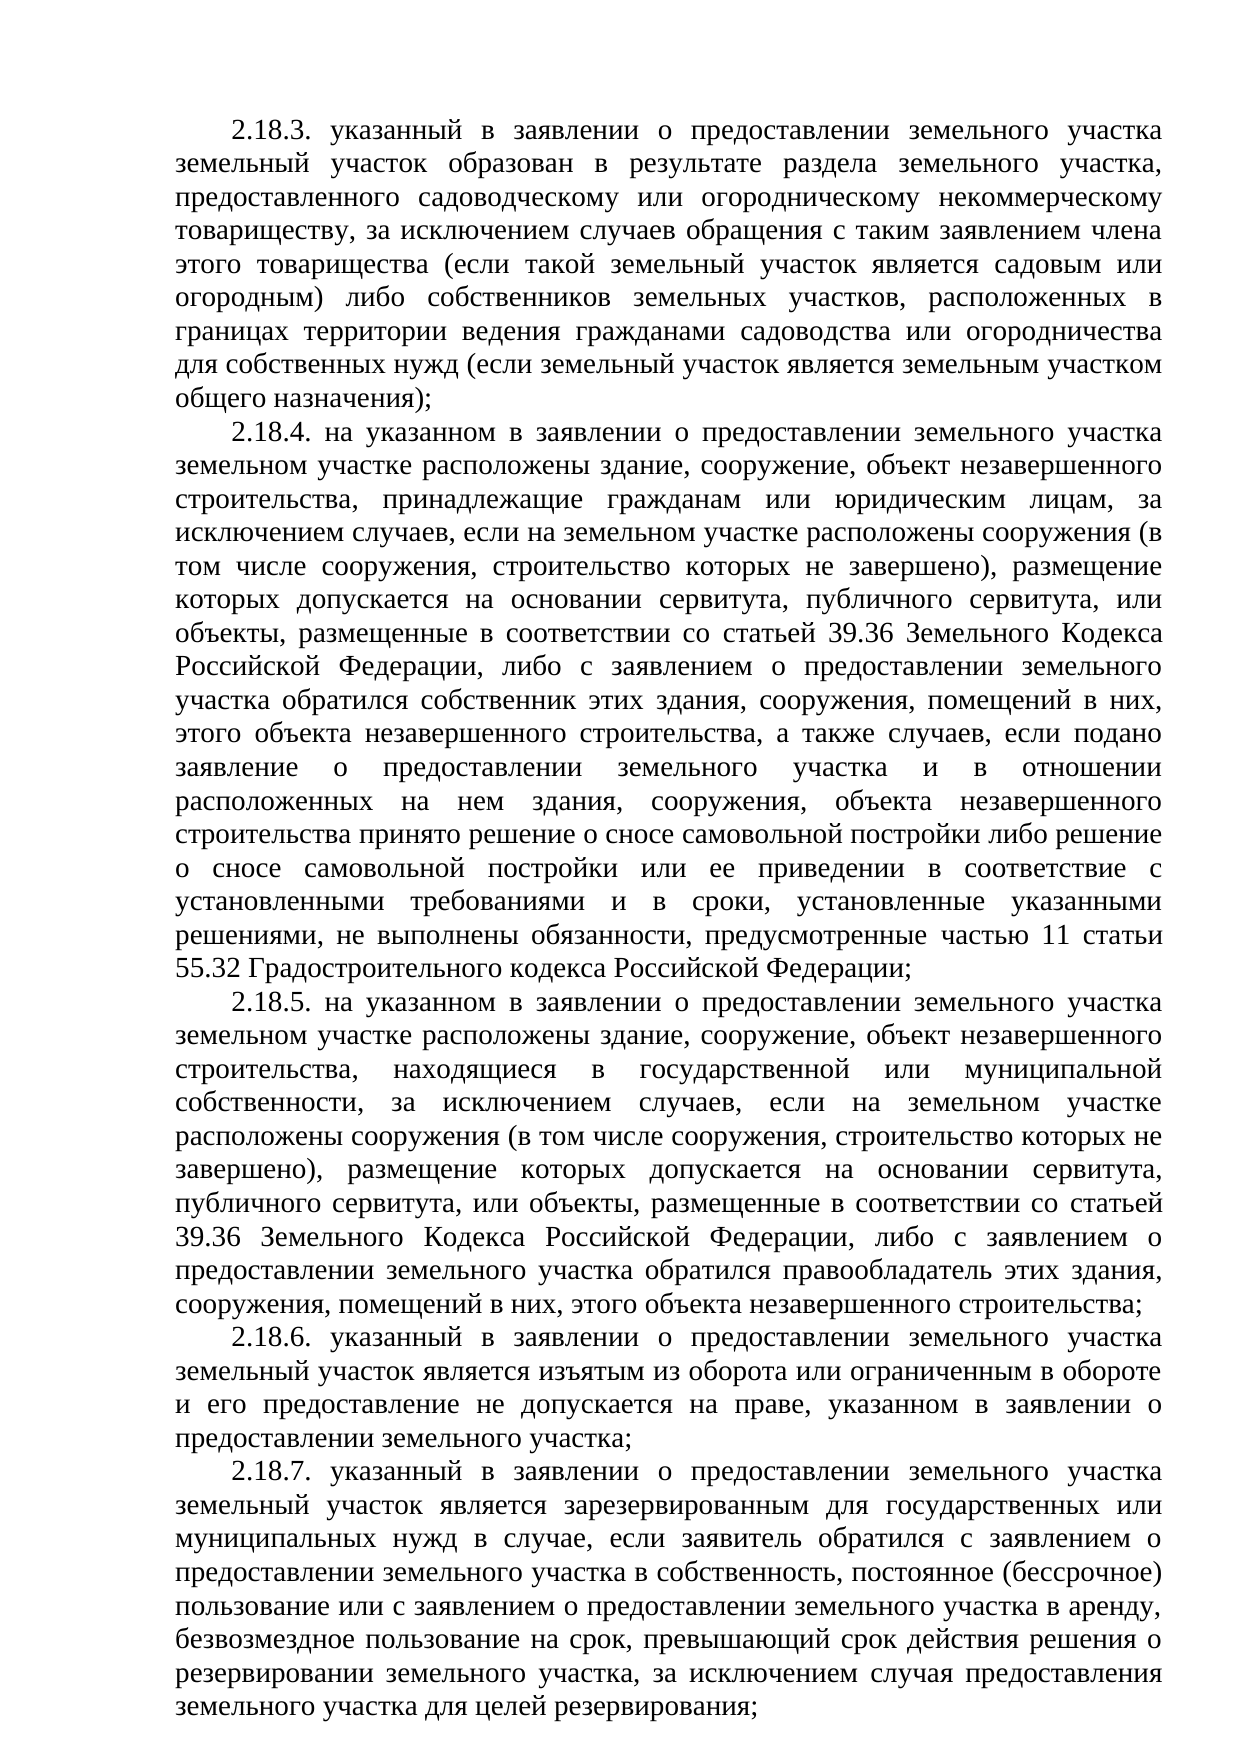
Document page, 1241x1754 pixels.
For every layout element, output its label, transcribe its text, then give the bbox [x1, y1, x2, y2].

text 2.18.4. на указанном в заявлении о предоставлении земельного участка земельном участке расположены здание, сооружение, объект незавершенного строительства, принадлежащие гражданам или юридическим лицам, за исключением случаев, если на земельном участке расположены сооружения (в том числе сооружения, строительство которых не завершено), размещение которых допускается на основании сервитута, публичного сервитута, или объекты, размещенные в соответствии со статьей 39.36 Земельного Кодекса Российской Федерации, либо с заявлением о предоставлении земельного участка обратился собственник этих здания, сооружения, помещений в них, этого объекта незавершенного строительства, а также случаев, если подано заявление о предоставлении земельного участка и в отношении расположенных на нем здания, сооружения, объекта незавершенного строительства принято решение о сносе самовольной постройки либо решение о сносе самовольной постройки или ее приведении в соответствие с установленными требованиями и в сроки, установленные указанными решениями, не выполнены обязанности, предусмотренные частью 11 статьи 55.32 Градостроительного кодекса Российской Федерации; [175, 414, 1163, 984]
text 2.18.5. на указанном в заявлении о предоставлении земельного участка земельном участке расположены здание, сооружение, объект незавершенного строительства, находящиеся в государственной или муниципальной собственности, за исключением случаев, если на земельном участке расположены сооружения (в том числе сооружения, строительство которых не завершено), размещение которых допускается на основании сервитута, публичного сервитута, или объекты, размещенные в соответствии со статьей 39.36 Земельного Кодекса Российской Федерации, либо с заявлением о предоставлении земельного участка обратился правообладатель этих здания, сооружения, помещений в них, этого объекта незавершенного строительства; [175, 984, 1163, 1319]
text 2.18.7. указанный в заявлении о предоставлении земельного участка земельный участок является зарезервированным для государственных или муниципальных нужд в случае, если заявитель обратился с заявлением о предоставлении земельного участка в собственность, постоянное (бессрочное) пользование или с заявлением о предоставлении земельного участка в аренду, безвозмездное пользование на срок, превышающий срок действия решения о резервировании земельного участка, за исключением случая предоставления земельного участка для целей резервирования; [175, 1453, 1163, 1722]
text 2.18.6. указанный в заявлении о предоставлении земельного участка земельный участок является изъятым из оборота или ограниченным в обороте и его предоставление не допускается на праве, указанном в заявлении о предоставлении земельного участка; [175, 1319, 1163, 1453]
text 2.18.3. указанный в заявлении о предоставлении земельного участка земельный участок образован в результате раздела земельного участка, предоставленного садоводческому или огородническому некоммерческому товариществу, за исключением случаев обращения с таким заявлением члена этого товарищества (если такой земельный участок является садовым или огородным) либо собственников земельных участков, расположенных в границах территории ведения гражданами садоводства или огородничества для собственных нужд (если земельный участок является земельным участком общего назначения); [175, 112, 1163, 414]
